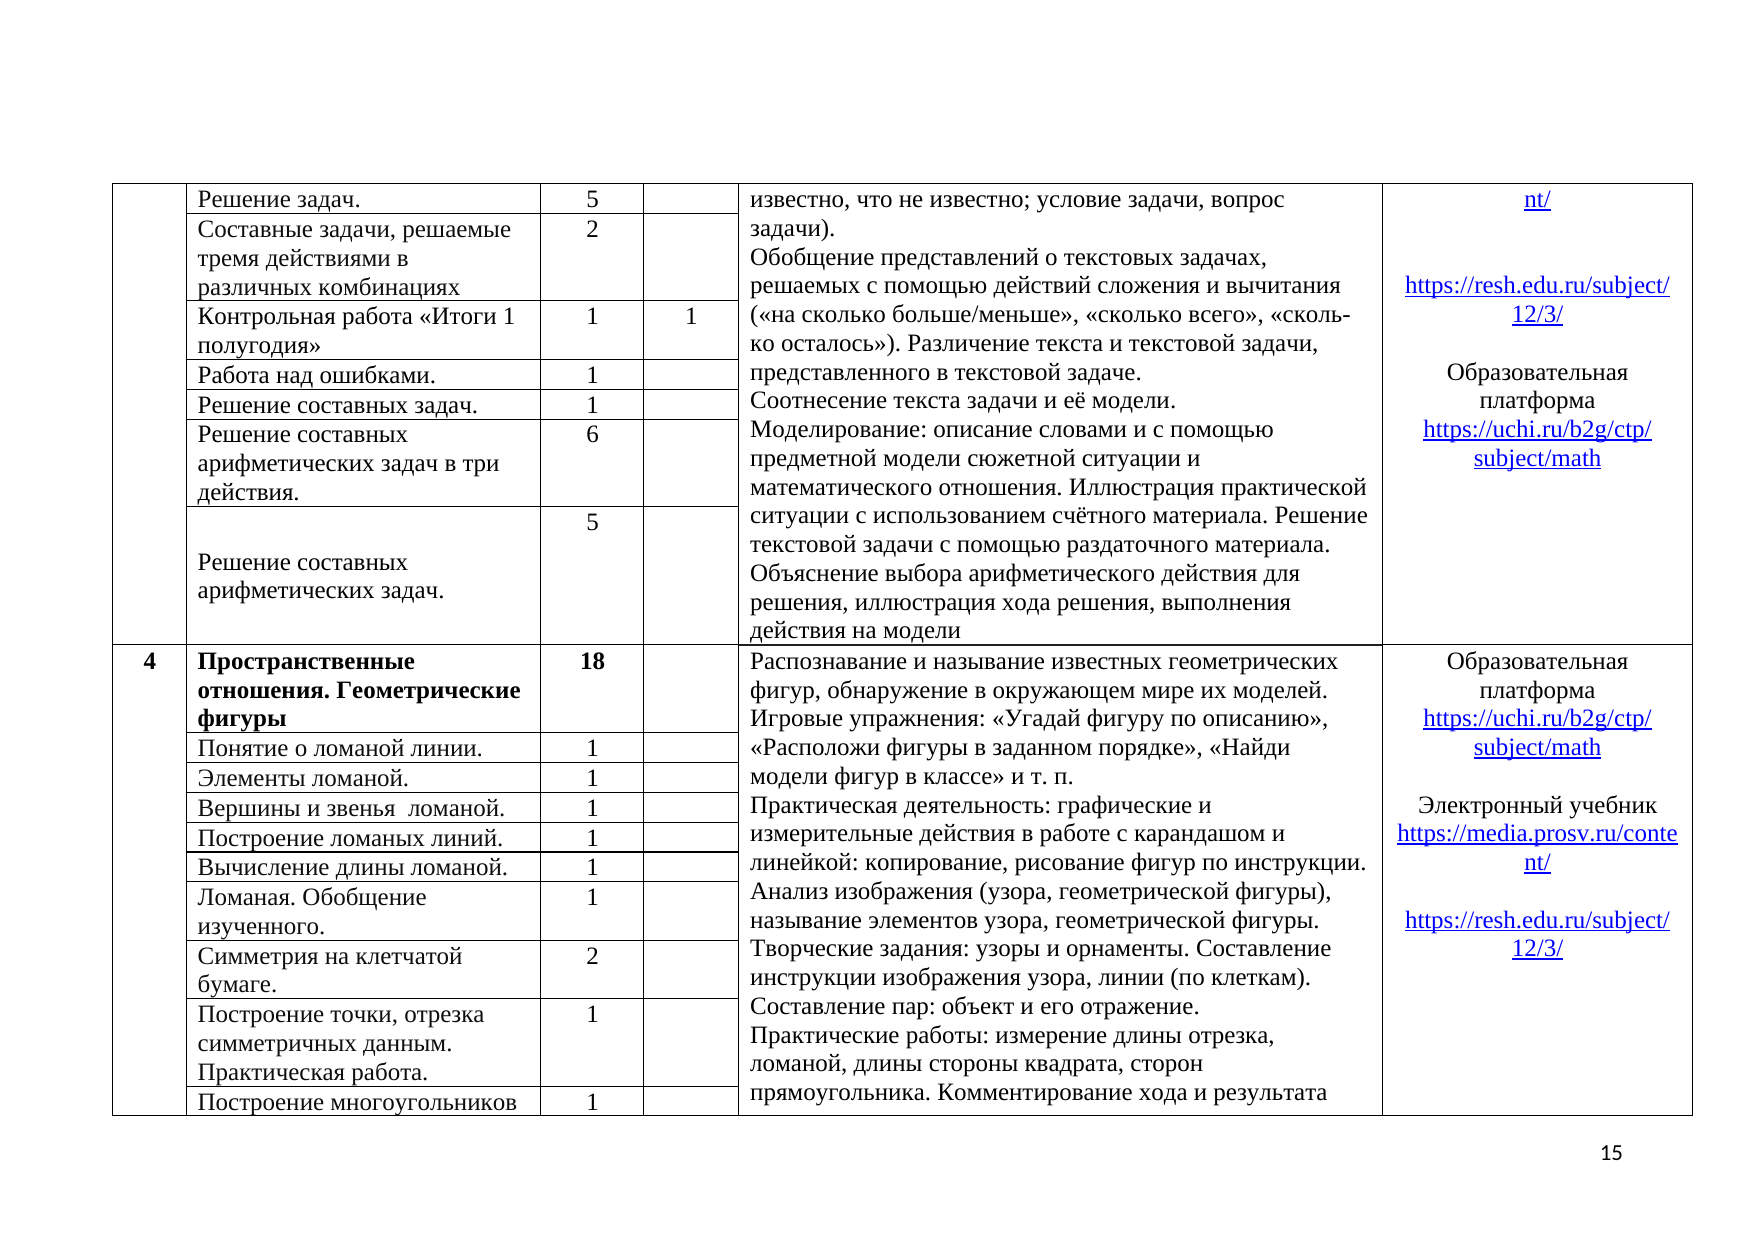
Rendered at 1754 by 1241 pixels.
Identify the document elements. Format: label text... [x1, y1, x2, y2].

table_cell [644, 999, 738, 1086]
table_cell [644, 1087, 738, 1115]
table_cell [644, 390, 738, 418]
table_cell 1 [541, 763, 643, 792]
table_cell Образовательная платформа https://uchi.ru/b2g/ctp/subject/math Электронный учебник https://media.prosv.ru/content/ https://resh.edu.ru/subject/12/3/ [1383, 645, 1692, 1115]
table_cell 1 [541, 882, 643, 940]
table_cell 1 [541, 793, 643, 822]
table_cell 2 [541, 214, 643, 300]
table_cell 1 [541, 999, 643, 1086]
table_cell [644, 184, 738, 213]
table_cell [644, 507, 738, 644]
table_cell Контрольная работа «Итоги 1 полугодия» [187, 301, 540, 359]
table_cell Вычисление длины ломаной. [187, 853, 540, 881]
table_cell 1 [541, 823, 643, 851]
table_cell [644, 214, 738, 300]
table_cell 5 [541, 184, 643, 213]
table_cell [644, 420, 738, 506]
table_cell Понятие о ломаной линии. [187, 733, 540, 762]
table_cell 1 [541, 301, 643, 359]
table_cell Решение составных арифметических задач. [187, 507, 540, 644]
table_cell Работа над ошибками. [187, 360, 540, 389]
table_cell [644, 882, 738, 940]
table_cell 5 [541, 507, 643, 644]
table_cell 18 [541, 645, 643, 732]
table_cell Распознавание и называние известных геометрических фигур, обнаружение в окружающем мире их моделей. Игровые упражнения: «Угадай фигуру по описанию», «Расположи фигуры в заданном порядке», «Найди модели фигур в классе» и т. п. Практическая деятельность: графические и измерительные действия в работе с карандашом и линейкой: копирование, рисование фигур по инструкции. Анализ изображения (узора, геометрической фигуры), называние элементов узора, геометрической фигуры. Творческие задания: узоры и орнаменты. Составление инструкции изображения узора, линии (по клеткам). Составление пар: объект и его отражение. Практические работы: измерение длины отрезка, ломаной, длины стороны квадрата, сторон прямоугольника. Комментирование хода и результата работы; установление соответствия результата и поставленного вопроса. Ориентировка в пространстве и на плоскости (классной доски, листа бумаги, страницы учебника и т. д.). Установление направления, прокладывание маршрута. Учебный диалог: обсуждение свойств геометрических фигур (прямоугольника и др.); сравнение геометрических фигур (по форме, размеру); сравнение отрезков по длине. Предметное моделирование заданной фигуры из различных материалов (бумаги, палочек, трубочек, проволоки и пр.), составление из других геометрических фигур [739, 646, 1382, 1115]
table_cell 1 [541, 1087, 643, 1115]
table_cell Построение ломаных линий. [187, 823, 540, 851]
table_cell [644, 360, 738, 389]
table_cell 4 [113, 645, 186, 1115]
table_cell [644, 645, 738, 732]
table_cell Симметрия на клетчатой бумаге. [187, 941, 540, 998]
table_cell Ломаная. Обобщение изученного. [187, 882, 540, 940]
table_cell [644, 941, 738, 998]
table_cell Элементы ломаной. [187, 763, 540, 792]
table_cell [644, 793, 738, 822]
table_cell Вершины и звенья ломаной. [187, 793, 540, 822]
table_cell 1 [541, 390, 643, 418]
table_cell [187, 1087, 540, 1115]
table_cell 2 [541, 941, 643, 998]
table_cell [644, 853, 738, 881]
table_cell 1 [541, 360, 643, 389]
table_cell [644, 823, 738, 851]
table_cell [644, 733, 738, 762]
table_cell [644, 763, 738, 792]
table_cell Построение точки, отрезка симметричных данным. Практическая работа. [187, 999, 540, 1086]
table_cell Решение составных задач. [187, 390, 540, 418]
table_cell 1 [644, 301, 738, 359]
table_cell 1 [541, 733, 643, 762]
table_cell 6 [541, 420, 643, 506]
table_cell 1 [541, 853, 643, 881]
table_cell Пространственные отношения. Геометрические фигуры [187, 645, 540, 732]
table_cell Составные задачи, решаемые тремя действиями в различных комбинациях [187, 214, 540, 300]
table_cell Решение задач. [187, 184, 540, 213]
table_cell Решение составных арифметических задач в три действия. [187, 420, 540, 506]
